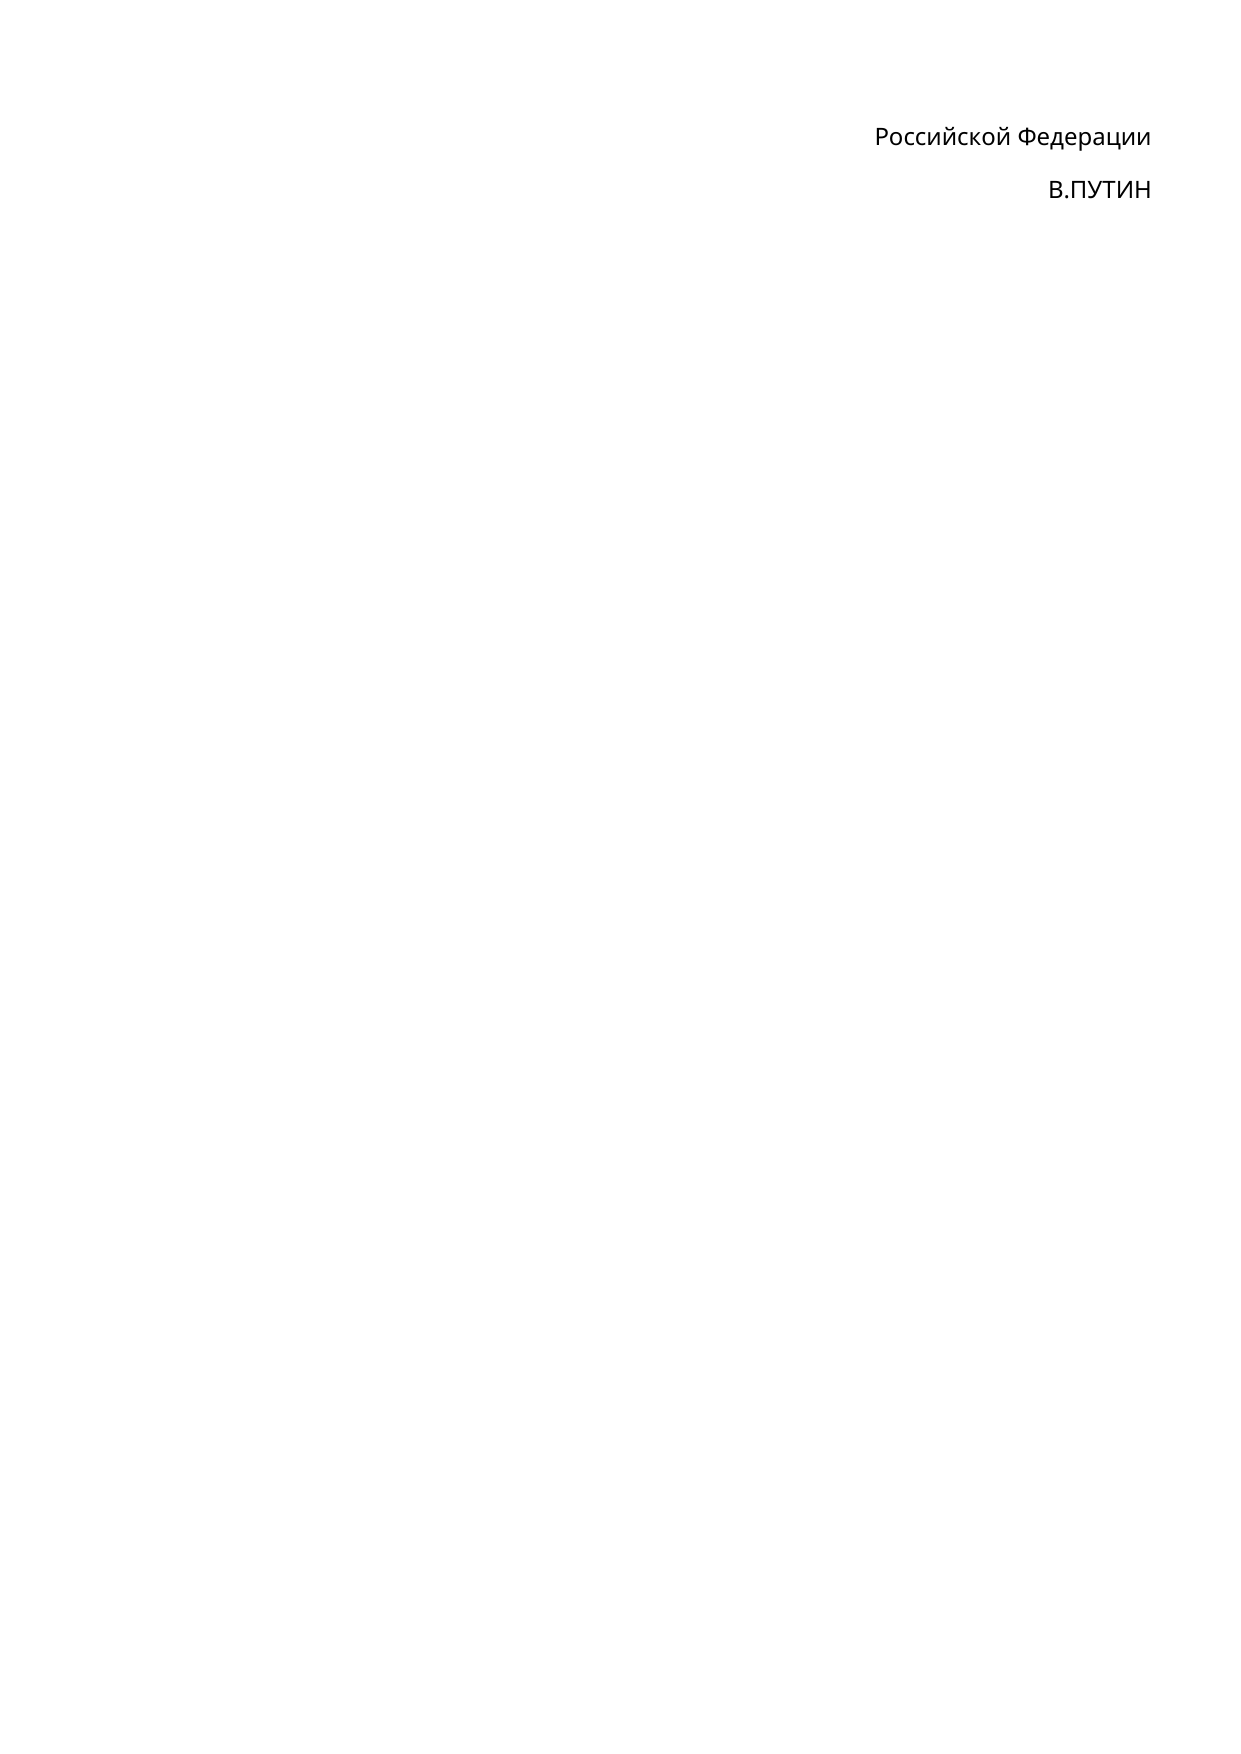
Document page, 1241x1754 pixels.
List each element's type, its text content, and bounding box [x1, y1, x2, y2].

text В.ПУТИН [177, 171, 1152, 206]
text Российской Федерации [177, 118, 1152, 152]
